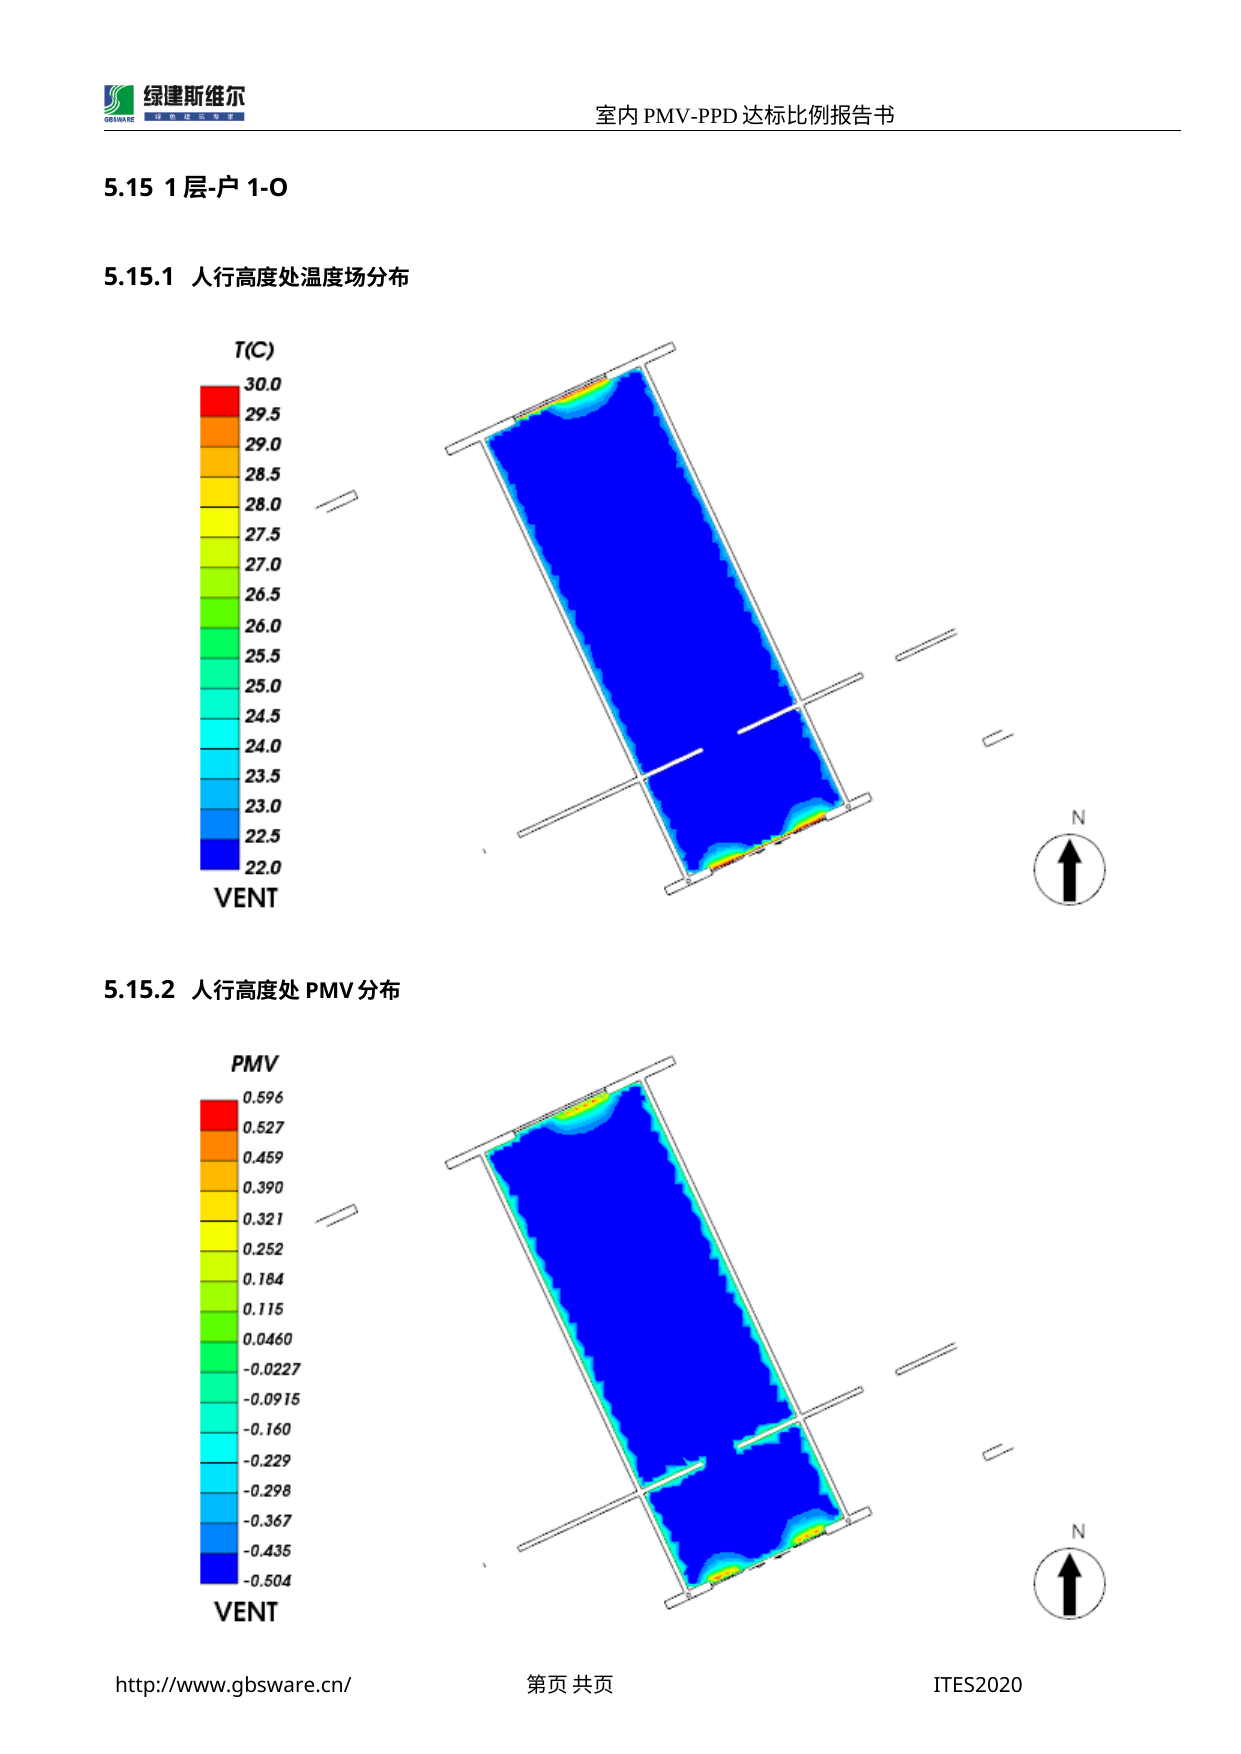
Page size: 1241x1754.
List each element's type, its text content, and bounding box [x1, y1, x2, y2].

subtitle 人行高度处PMV分布 [103, 956, 1181, 1021]
subtitle 1层-户1-O [103, 153, 1181, 218]
picture [103, 82, 246, 124]
subtitle 人行高度处温度场分布 [103, 243, 1181, 308]
picture [199, 1027, 1129, 1644]
picture [199, 313, 1129, 930]
